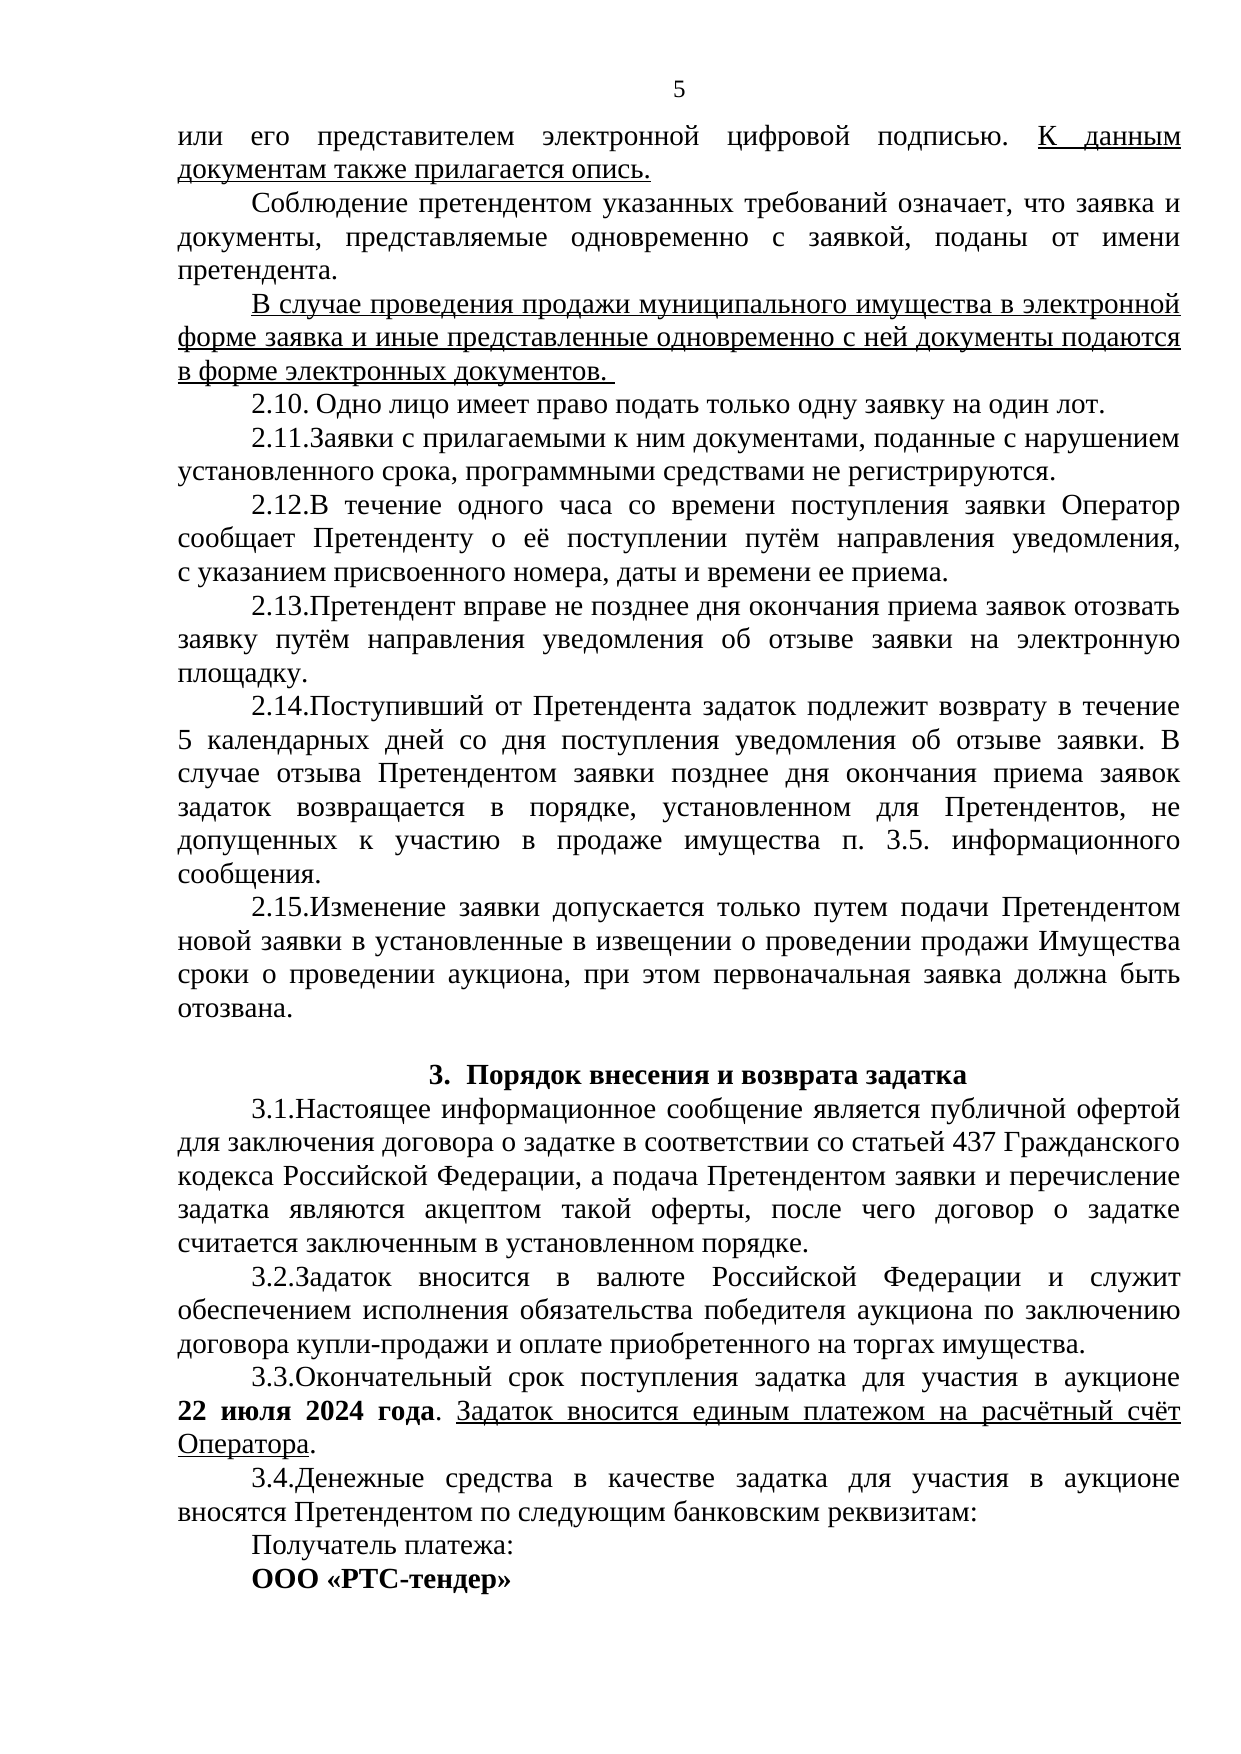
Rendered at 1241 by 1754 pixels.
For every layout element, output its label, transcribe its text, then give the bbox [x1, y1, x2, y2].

text 2.13.Претендент вправе не позднее дня окончания приема заявок отозвать заявку путём направления уведомления об отзыве заявки на электронную площадку. [177, 588, 1181, 688]
text Соблюдение претендентом указанных требований означает, что заявка и документы, представляемые одновременно с заявкой, поданы от имени претендента. [177, 185, 1181, 286]
text Получатель платежа: [177, 1527, 1181, 1561]
text 3.3.Окончательный срок поступления задатка для участия в аукционе 22 июля 2024 года. Задаток вносится единым платежом на расчётный счёт Оператора. [177, 1359, 1181, 1460]
text В случае проведения продажи муниципального имущества в электронной форме заявка и иные представленные одновременно с ней документы подаются в форме электронных документов. [177, 286, 1181, 348]
list Порядок внесения и возврата задатка [215, 1057, 1181, 1091]
text 2.15.Изменение заявки допускается только путем подачи Претендентом новой заявки в установленные в извещении о проведении продажи Имущества сроки о проведении аукциона, при этом первоначальная заявка должна быть отозвана. [177, 889, 1181, 1024]
text 2.14.Поступивший от Претендента задаток подлежит возврату в течение 5 календарных дней со дня поступления уведомления об отзыве заявки. В случае отзыва Претендентом заявки позднее дня окончания приема заявок задаток возвращается в порядке, установленном для Претендентов, не допущенных к участию в продаже имущества п. 3.5. информационного сообщения. [177, 688, 1181, 889]
text ООО «РТС-тендер» [177, 1561, 1181, 1594]
text 2.12.В течение одного часа со времени поступления заявки Оператор сообщает Претенденту о её поступлении путём направления уведомления, с указанием присвоенного номера, даты и времени ее приема. [177, 487, 1181, 588]
text 3.1.Настоящее информационное сообщение является публичной офертой для заключения договора о задатке в соответствии со статьей 437 Гражданского кодекса Российской Федерации, а подача Претендентом заявки и перечисление задатка являются акцептом такой оферты, после чего договор о задатке считается заключенным в установленном порядке. [177, 1091, 1181, 1259]
text 3.2.Задаток вносится в валюте Российской Федерации и служит обеспечением исполнения обязательства победителя аукциона по заключению договора купли-продажи и оплате приобретенного на торгах имущества. [177, 1259, 1181, 1359]
text 2.11.Заявки с прилагаемыми к ним документами, поданные с нарушением установленного срока, программными средствами не регистрируются. [177, 420, 1181, 487]
text 3.4.Денежные средства в качестве задатка для участия в аукционе вносятся Претендентом по следующим банковским реквизитам: [177, 1460, 1181, 1527]
text 2.10. Одно лицо имеет право подать только одну заявку на один лот. [177, 386, 1181, 420]
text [177, 118, 1181, 185]
text В случае проведения продажи муниципального имущества в электронной форме заявка и иные представленные одновременно с ней документы подаются в форме электронных документов. [177, 349, 1181, 386]
